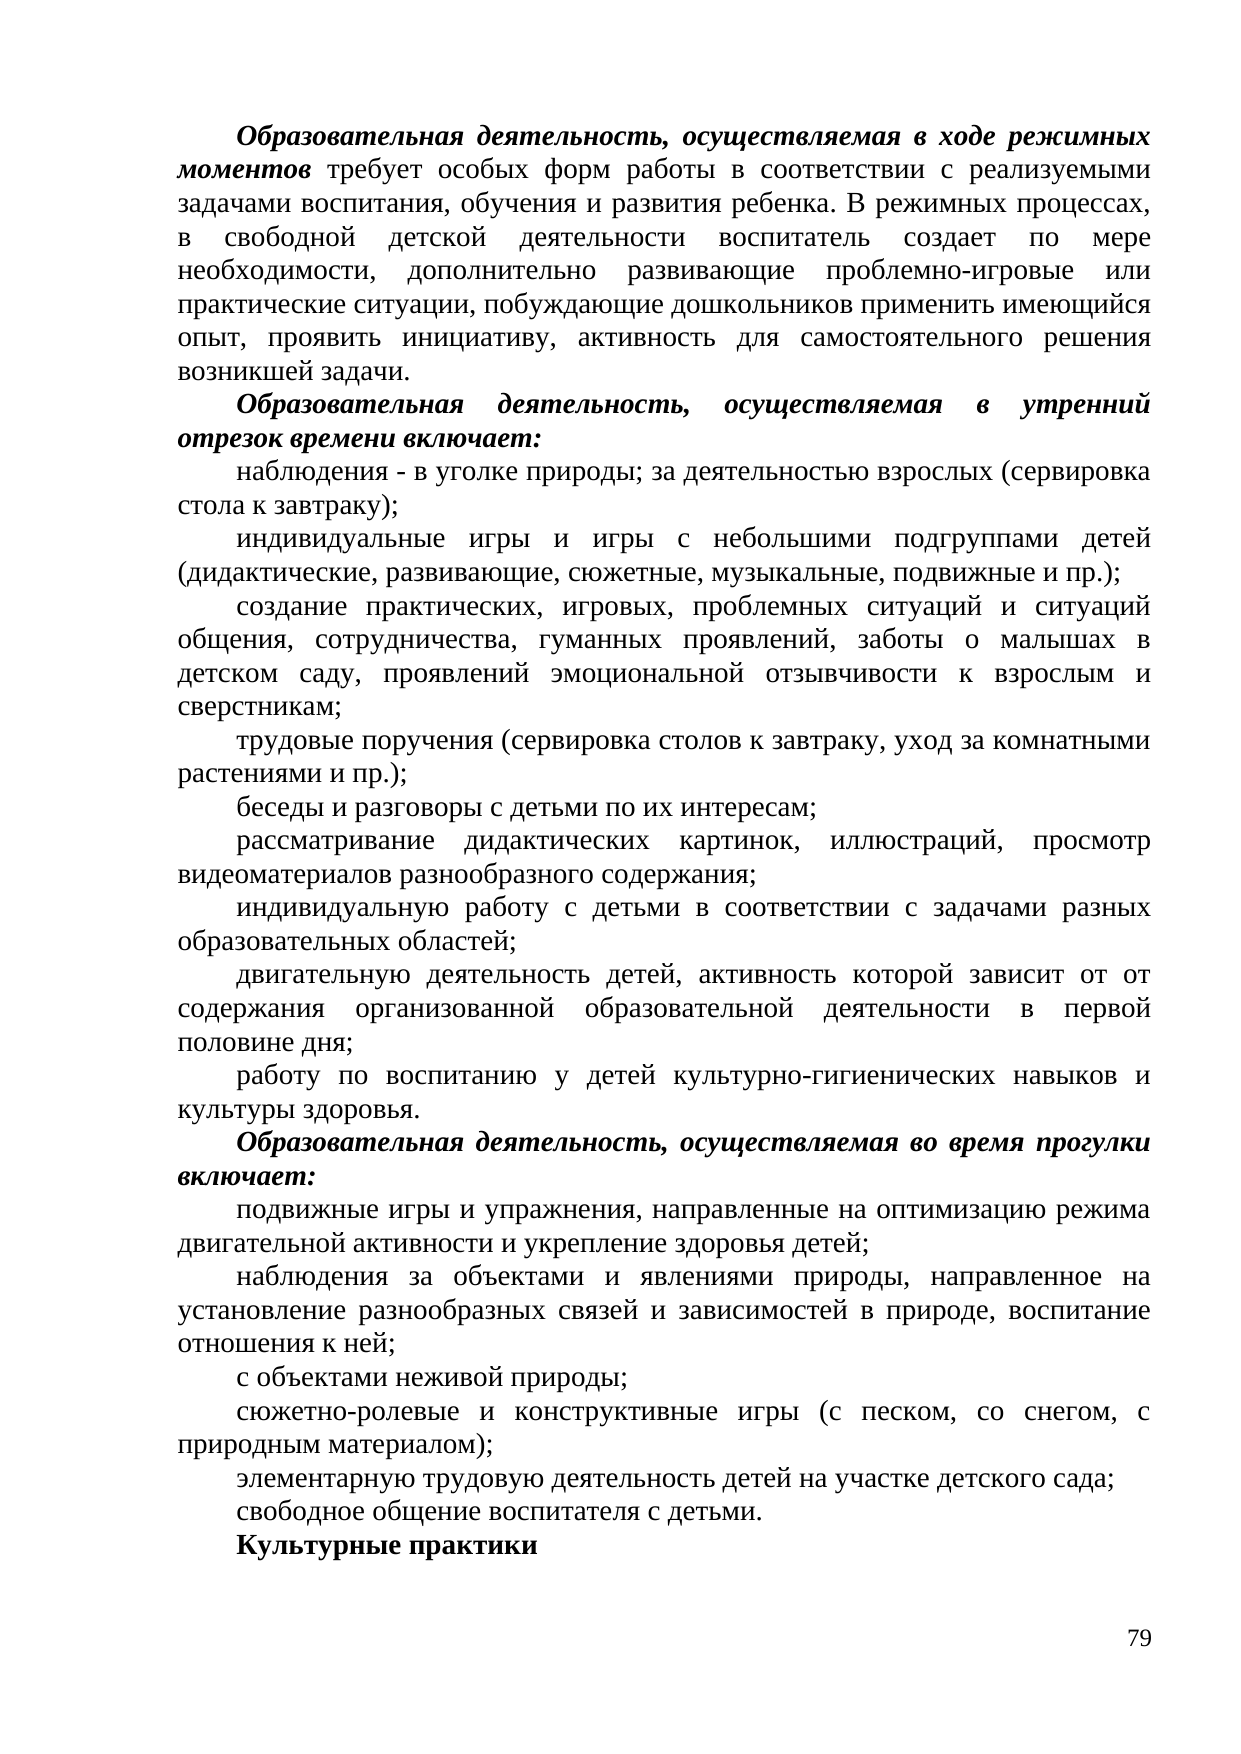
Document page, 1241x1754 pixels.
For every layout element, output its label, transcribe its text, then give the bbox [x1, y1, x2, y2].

text индивидуальную работу с детьми в соответствии с задачами разных образовательных областей; [177, 889, 1152, 957]
text подвижные игры и упражнения, направленные на оптимизацию режима двигательной активности и укрепление здоровья детей; [177, 1191, 1152, 1258]
text с объектами неживой природы; [177, 1359, 1152, 1393]
text наблюдения - в уголке природы; за деятельностью взрослых (сервировка стола к завтраку); [177, 453, 1152, 521]
text двигательную деятельность детей, активность которой зависит от от содержания организованной образовательной деятельности в первой половине дня; [177, 957, 1152, 1057]
text наблюдения за объектами и явлениями природы, направленное на установление разнообразных связей и зависимостей в природе, воспитание отношения к ней; [177, 1258, 1152, 1359]
text сюжетно-ролевые и конструктивные игры (с песком, со снегом, с природным материалом); [177, 1393, 1152, 1460]
text рассматривание дидактических картинок, иллюстраций, просмотр видеоматериалов разнообразного содержания; [177, 822, 1152, 889]
text свободное общение воспитателя с детьми. [177, 1493, 1152, 1527]
text трудовые поручения (сервировка столов к завтраку, уход за комнатными растениями и пр.); [177, 722, 1152, 789]
text беседы и разговоры с детьми по их интересам; [177, 789, 1152, 822]
text Культурные практики [177, 1527, 1152, 1560]
text элементарную трудовую деятельность детей на участке детского сада; [177, 1460, 1152, 1493]
text индивидуальные игры и игры с небольшими подгруппами детей (дидактические, развивающие, сюжетные, музыкальные, подвижные и пр.); [177, 521, 1152, 588]
text работу по воспитанию у детей культурно-гигиенических навыков и культуры здоровья. [177, 1057, 1152, 1124]
text Образовательная деятельность, осуществляемая во время прогулки включает: [177, 1124, 1152, 1191]
text Образовательная деятельность, осуществляемая в ходе режимных моментов требует особых форм работы в соответствии с реализуемыми задачами воспитания, обучения и развития ребенка. В режимных процессах, в свободной детской деятельности воспитатель создает по мере необходимости, дополнительно развивающие проблемно-игровые или практические ситуации, побуждающие дошкольников применить имеющийся опыт, проявить инициативу, активность для самостоятельного решения возникшей задачи. [177, 118, 1152, 386]
text Образовательная деятельность, осуществляемая в утренний отрезок времени включает: [177, 386, 1152, 453]
text создание практических, игровых, проблемных ситуаций и ситуаций общения, сотрудничества, гуманных проявлений, заботы о малышах в детском саду, проявлений эмоциональной отзывчивости к взрослым и сверстникам; [177, 588, 1152, 722]
